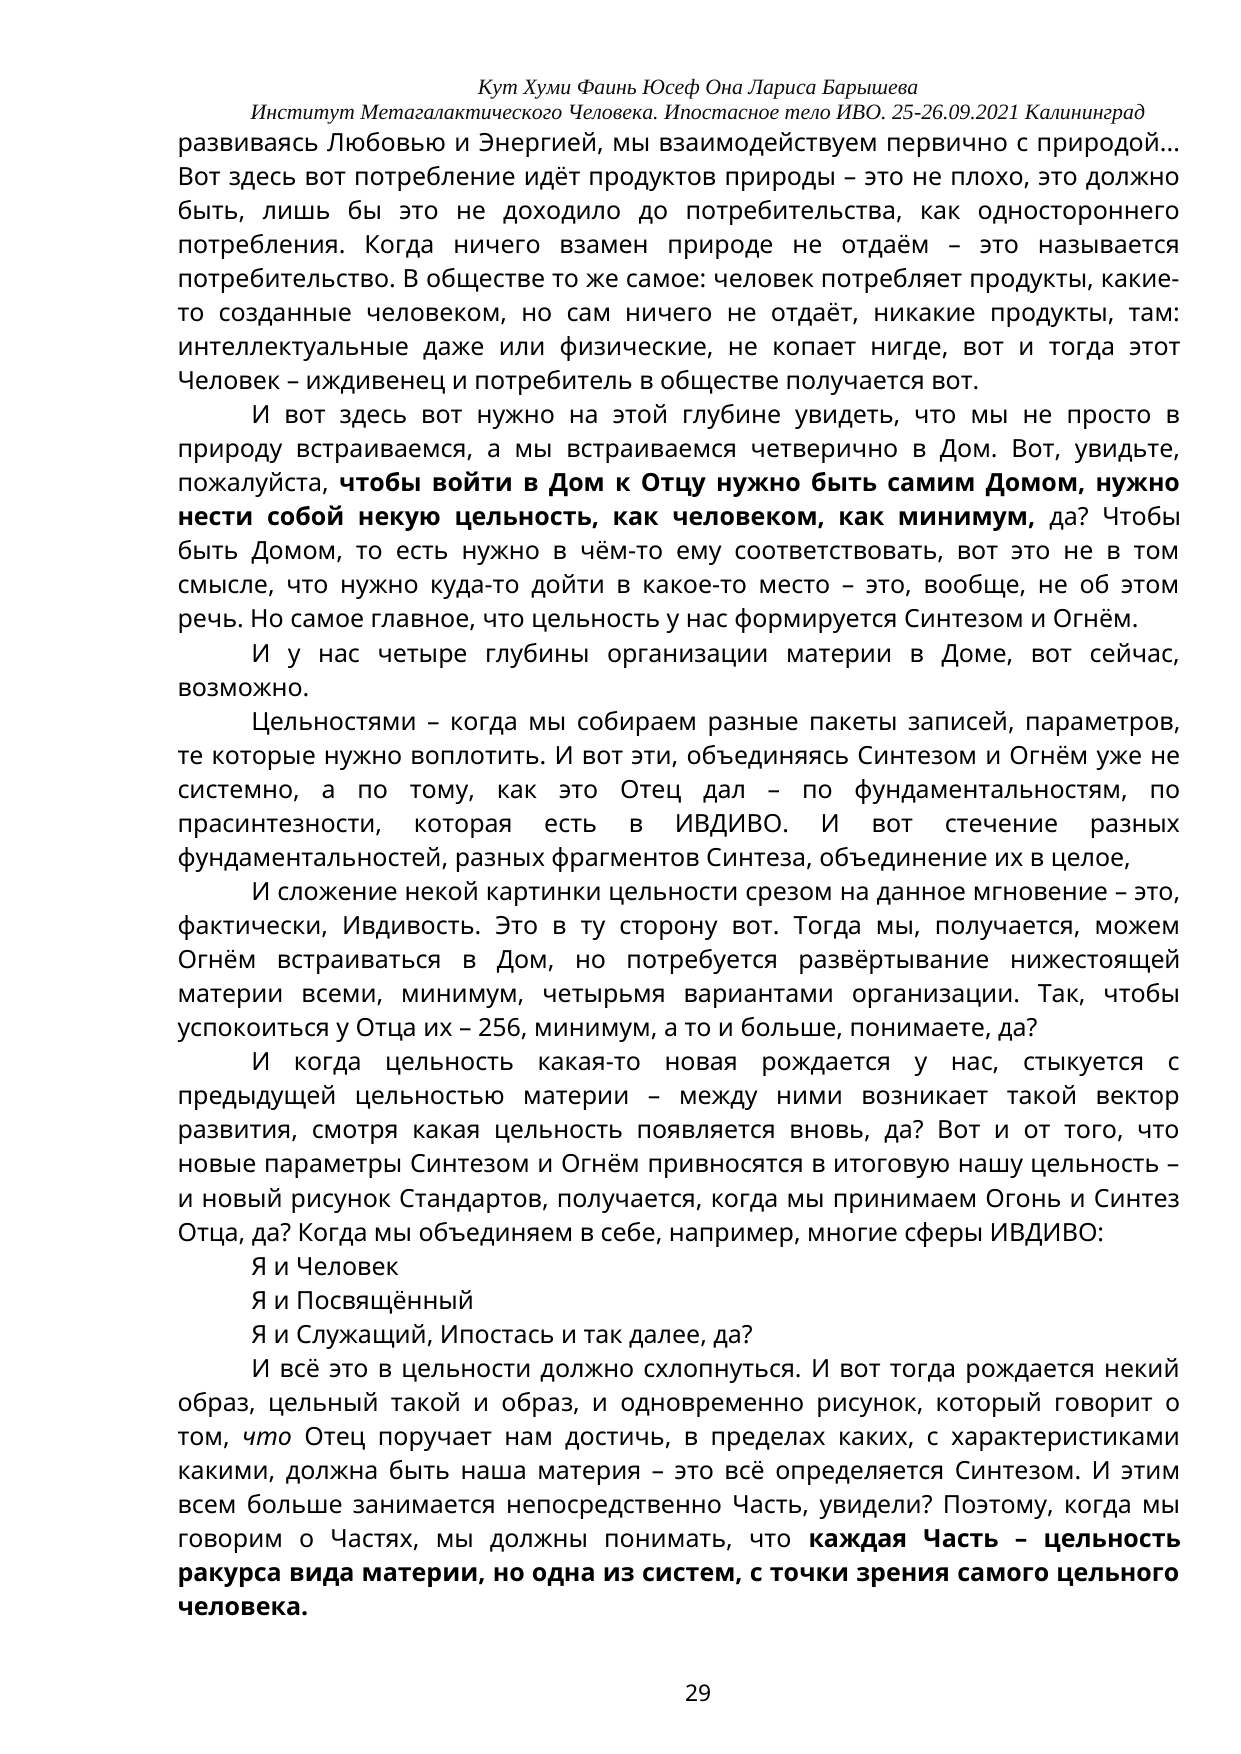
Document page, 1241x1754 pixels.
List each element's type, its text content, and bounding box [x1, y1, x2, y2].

text Я и Посвящённый [177, 1282, 1181, 1316]
text И у нас четыре глубины организации материи в Доме, вот сейчас, возможно. [177, 635, 1181, 703]
text Я и Служащий, Ипостась и так далее, да? [177, 1316, 1181, 1351]
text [177, 124, 1181, 397]
text И всё это в цельности должно схлопнуться. И вот тогда рождается некий образ, цельный такой и образ, и одновременно рисунок, который говорит о том, что Отец поручает нам достичь, в пределах каких, с характеристиками какими, должна быть наша материя – это всё определяется Синтезом. И этим всем больше занимается непосредственно Часть, увидели? Поэтому, когда мы говорим о Частях, мы должны понимать, что каждая Часть – цельность ракурса вида материи, но одна из систем, с точки зрения самого цельного человека. [177, 1351, 1181, 1623]
text Цельностями – когда мы собираем разные пакеты записей, параметров, те которые нужно воплотить. И вот эти, объединяясь Синтезом и Огнём уже не системно, а по тому, как это Отец дал – по фундаментальностям, по прасинтезности, которая есть в ИВДИВО. И вот стечение разных фундаментальностей, разных фрагментов Синтеза, объединение их в целое, [177, 703, 1181, 874]
text И сложение некой картинки цельности срезом на данное мгновение – это, фактически, Ивдивость. Это в ту сторону вот. Тогда мы, получается, можем Огнём встраиваться в Дом, но потребуется развёртывание нижестоящей материи всеми, минимум, четырьмя вариантами организации. Так, чтобы успокоиться у Отца их – 256, минимум, а то и больше, понимаете, да? [177, 874, 1181, 1044]
text И вот здесь вот нужно на этой глубине увидеть, что мы не просто в природу встраиваемся, а мы встраиваемся четверично в Дом. Вот, увидьте, пожалуйста, чтобы войти в Дом к Отцу нужно быть самим Домом, нужно нести собой некую цельность, как человеком, как минимум, да? Чтобы быть Домом, то есть нужно в чём-то ему соответствовать, вот это не в том смысле, что нужно куда-то дойти в какое-то место – это, вообще, не об этом речь. Но самое главное, что цельность у нас формируется Синтезом и Огнём. [177, 397, 1181, 635]
text И когда цельность какая-то новая рождается у нас, стыкуется с предыдущей цельностью материи – между ними возникает такой вектор развития, смотря какая цельность появляется вновь, да? Вот и от того, что новые параметры Синтезом и Огнём привносятся в итоговую нашу цельность – и новый рисунок Стандартов, получается, когда мы принимаем Огонь и Синтез Отца, да? Когда мы объединяем в себе, например, многие сферы ИВДИВО: [177, 1044, 1181, 1248]
text Я и Человек [177, 1248, 1181, 1282]
